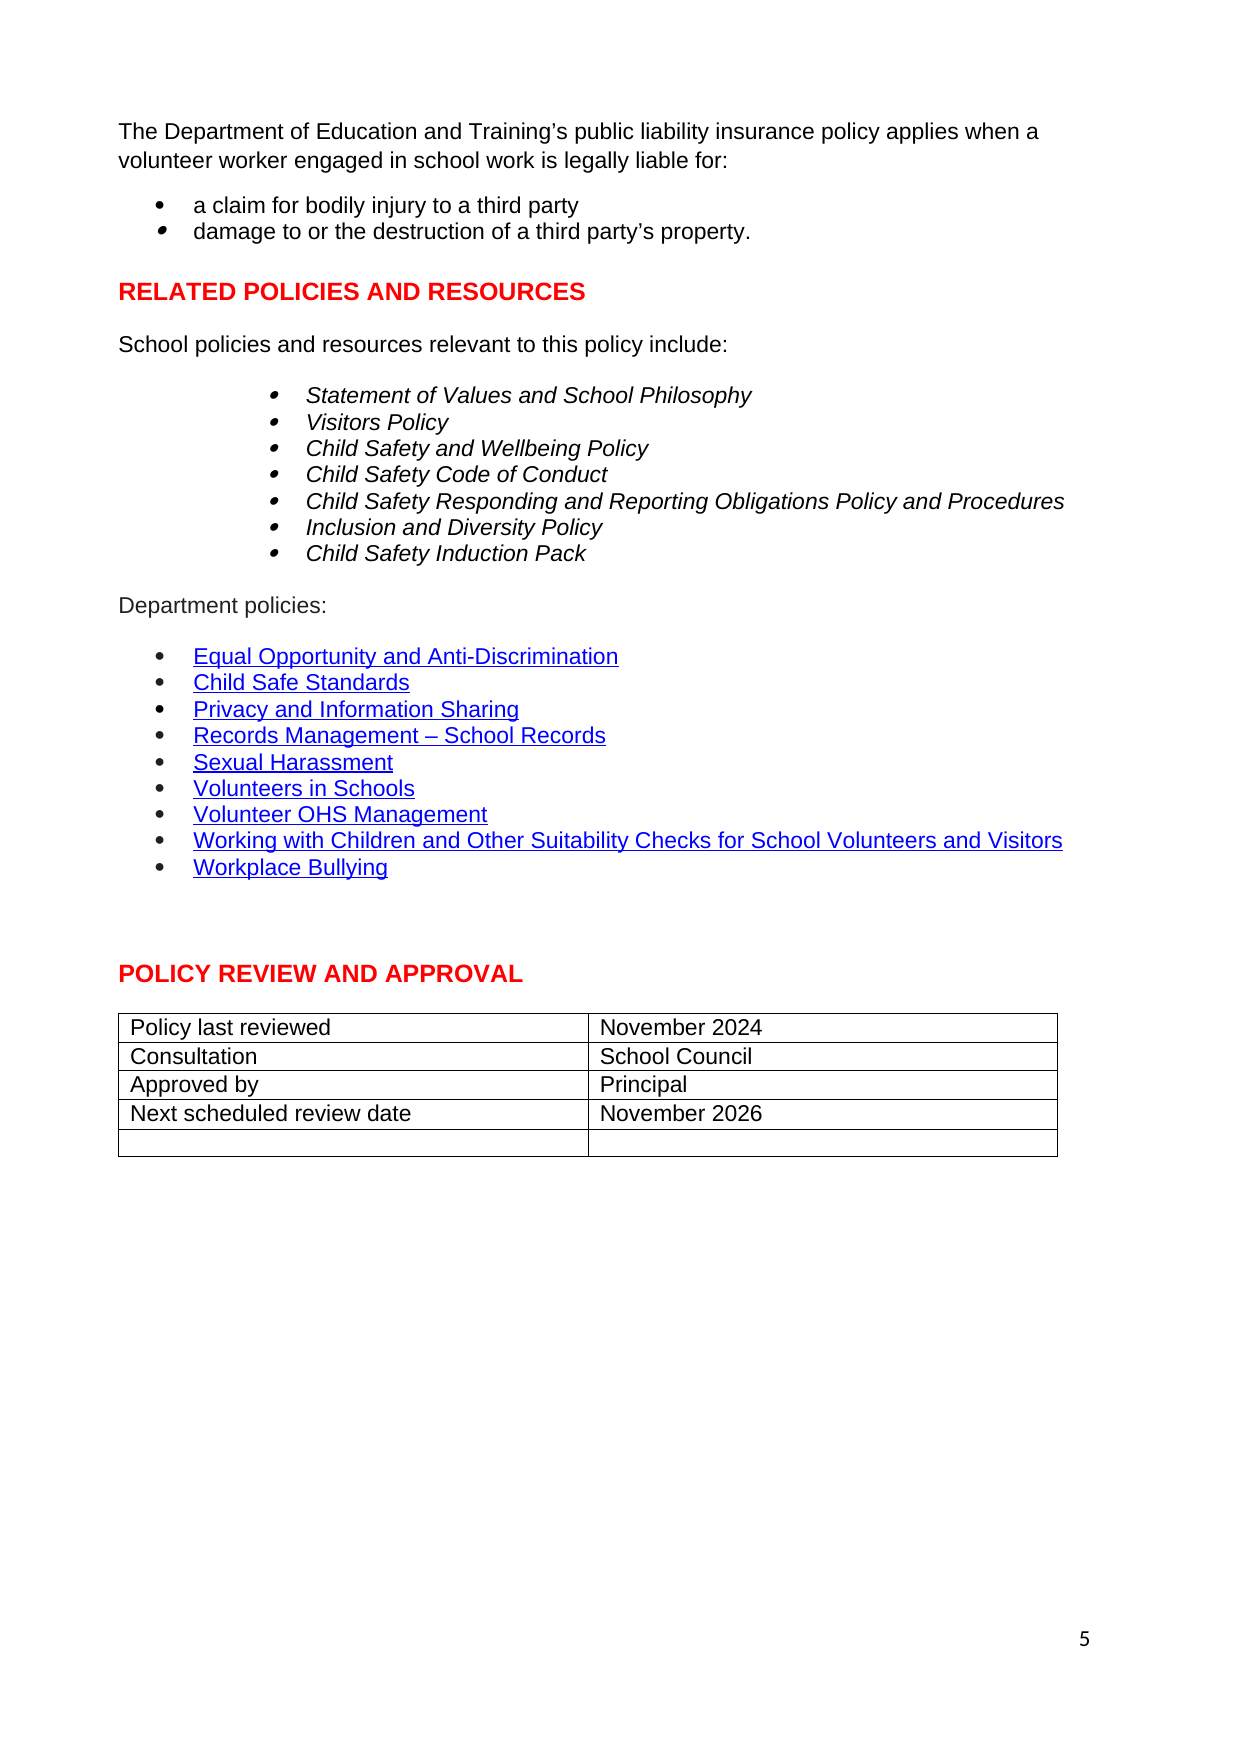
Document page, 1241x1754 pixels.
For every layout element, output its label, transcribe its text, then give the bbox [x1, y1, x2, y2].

table_cell School Council [589, 1043, 1057, 1069]
list Volunteer OHS Management [156, 801, 1090, 827]
list damage to or the destruction of a third party’s property. [156, 218, 1090, 273]
list Child Safety and Wellbeing Policy [268, 435, 1090, 461]
list Workplace Bullying [156, 854, 1090, 880]
list Volunteers in Schools [156, 775, 1090, 801]
subtitle POLICY REVIEW AND APPROVAL [118, 959, 1090, 988]
table_cell Principal [589, 1071, 1057, 1099]
table_cell Next scheduled review date [119, 1100, 588, 1128]
table_header November 2024 [589, 1014, 1057, 1042]
table_cell [589, 1130, 1057, 1156]
table_cell [119, 1130, 588, 1156]
list Child Safety Induction Pack [268, 540, 1090, 567]
list Sexual Harassment [156, 748, 1090, 775]
list Child Safety Responding and Reporting Obligations Policy and Procedures [268, 488, 1090, 514]
subtitle Related POLICIES AND RESOURCES [118, 277, 1090, 306]
list Inclusion and Diversity Policy [268, 514, 1090, 540]
list Working with Children and Other Suitability Checks for School Volunteers and Visitors [156, 827, 1090, 854]
list Child Safety Code of Conduct [268, 461, 1090, 488]
text Department policies: [118, 592, 1090, 618]
text School policies and resources relevant to this policy include: [118, 331, 1090, 357]
table_cell November 2026 [589, 1100, 1057, 1128]
list Privacy and Information Sharing [156, 696, 1090, 722]
list Statement of Values and School Philosophy [268, 382, 1090, 408]
list Child Safe Standards [156, 669, 1090, 696]
list Records Management – School Records [156, 722, 1090, 748]
table_cell Approved by [119, 1071, 588, 1099]
text The Department of Education and Training’s public liability insurance policy applies when a volunteer worker engaged in school work is legally liable for: [118, 118, 1090, 173]
list Visitors Policy [268, 408, 1090, 435]
table_header Policy last reviewed [119, 1014, 588, 1042]
list a claim for bodily injury to a third party [156, 192, 1090, 218]
list Equal Opportunity and Anti-Discrimination [156, 643, 1090, 669]
table_cell Consultation [119, 1043, 588, 1069]
